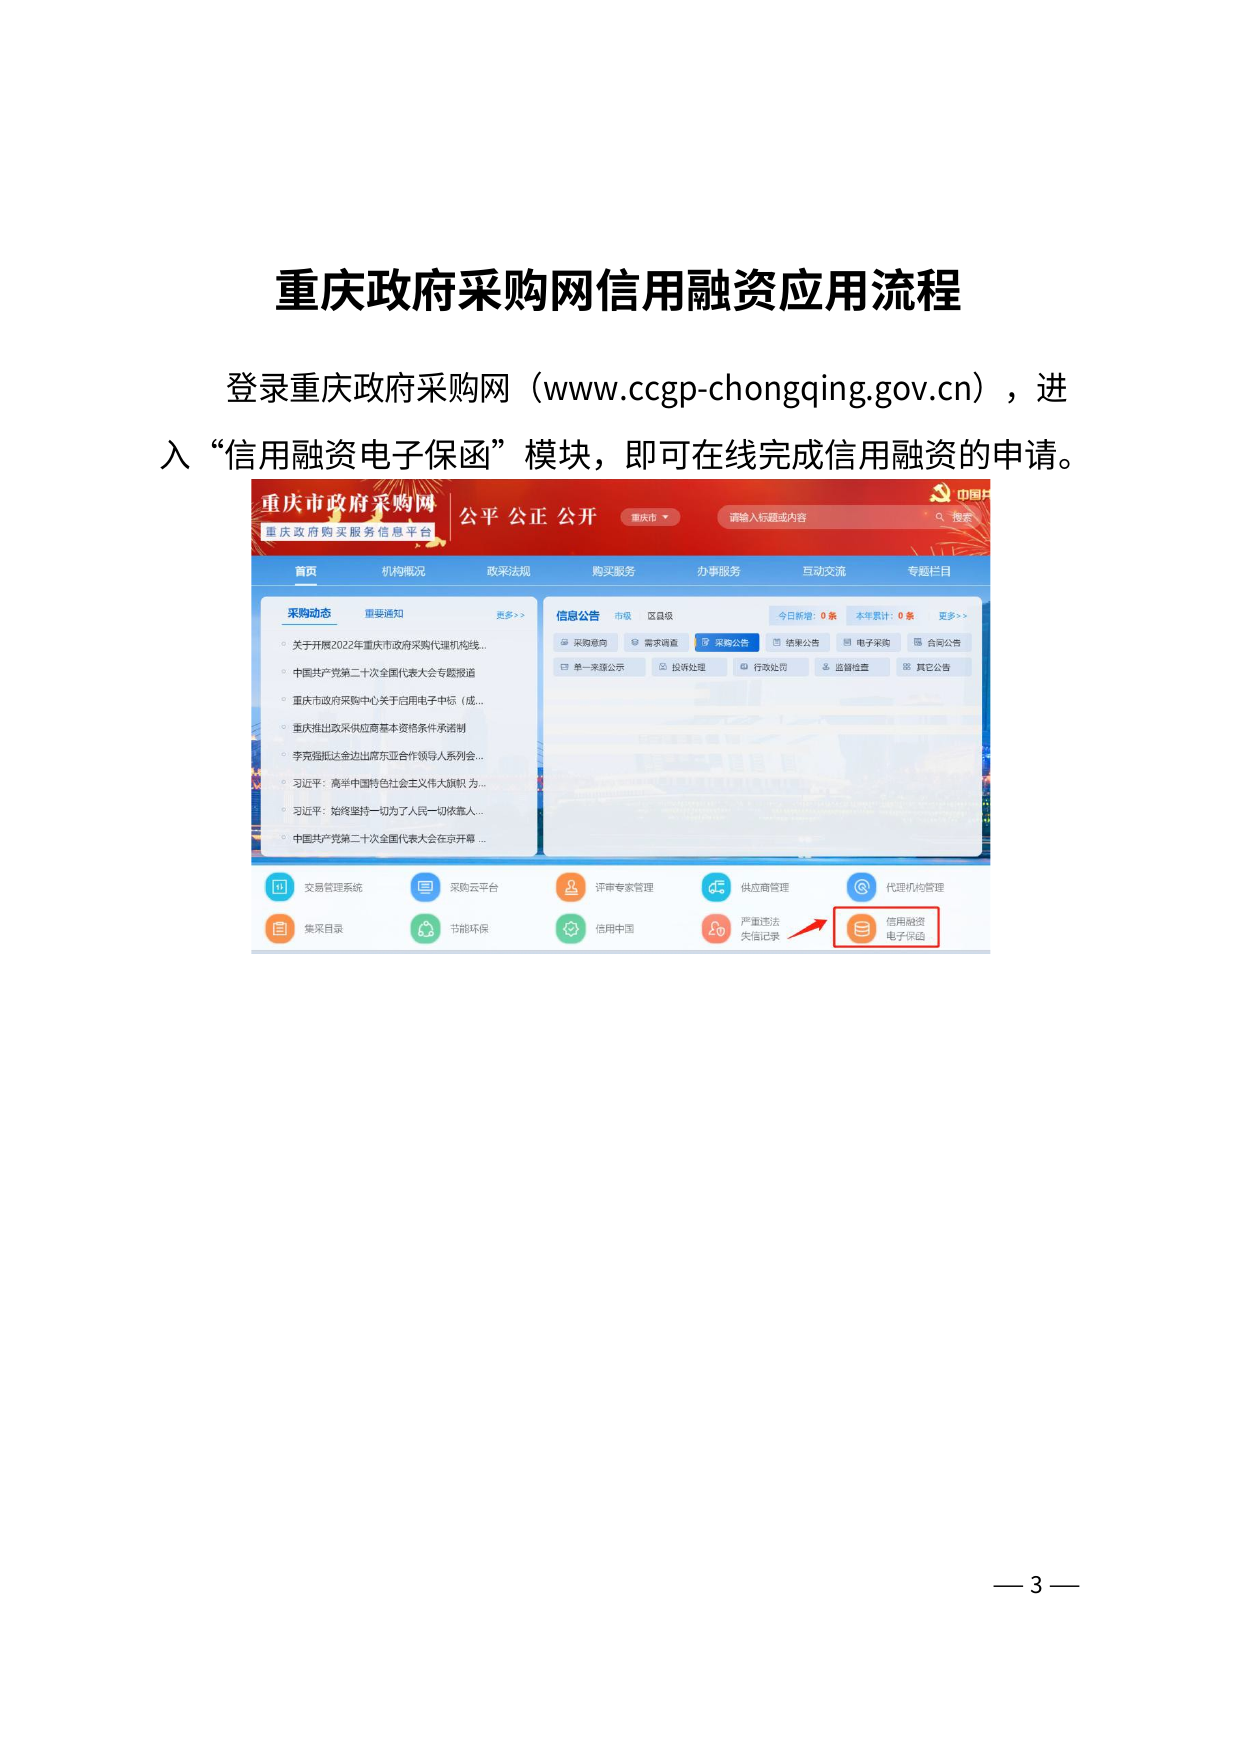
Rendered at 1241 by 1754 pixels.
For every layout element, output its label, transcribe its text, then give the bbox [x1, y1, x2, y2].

subtitle 重庆政府采购网信用融资应用流程 [272, 254, 964, 320]
picture [251, 479, 991, 954]
text 登录重庆政府采购网（www.ccgp-chongqing.gov.cn），进入“信用融资电子保函”模块，即可在线完成信用融资的申请。 [159, 361, 1081, 477]
